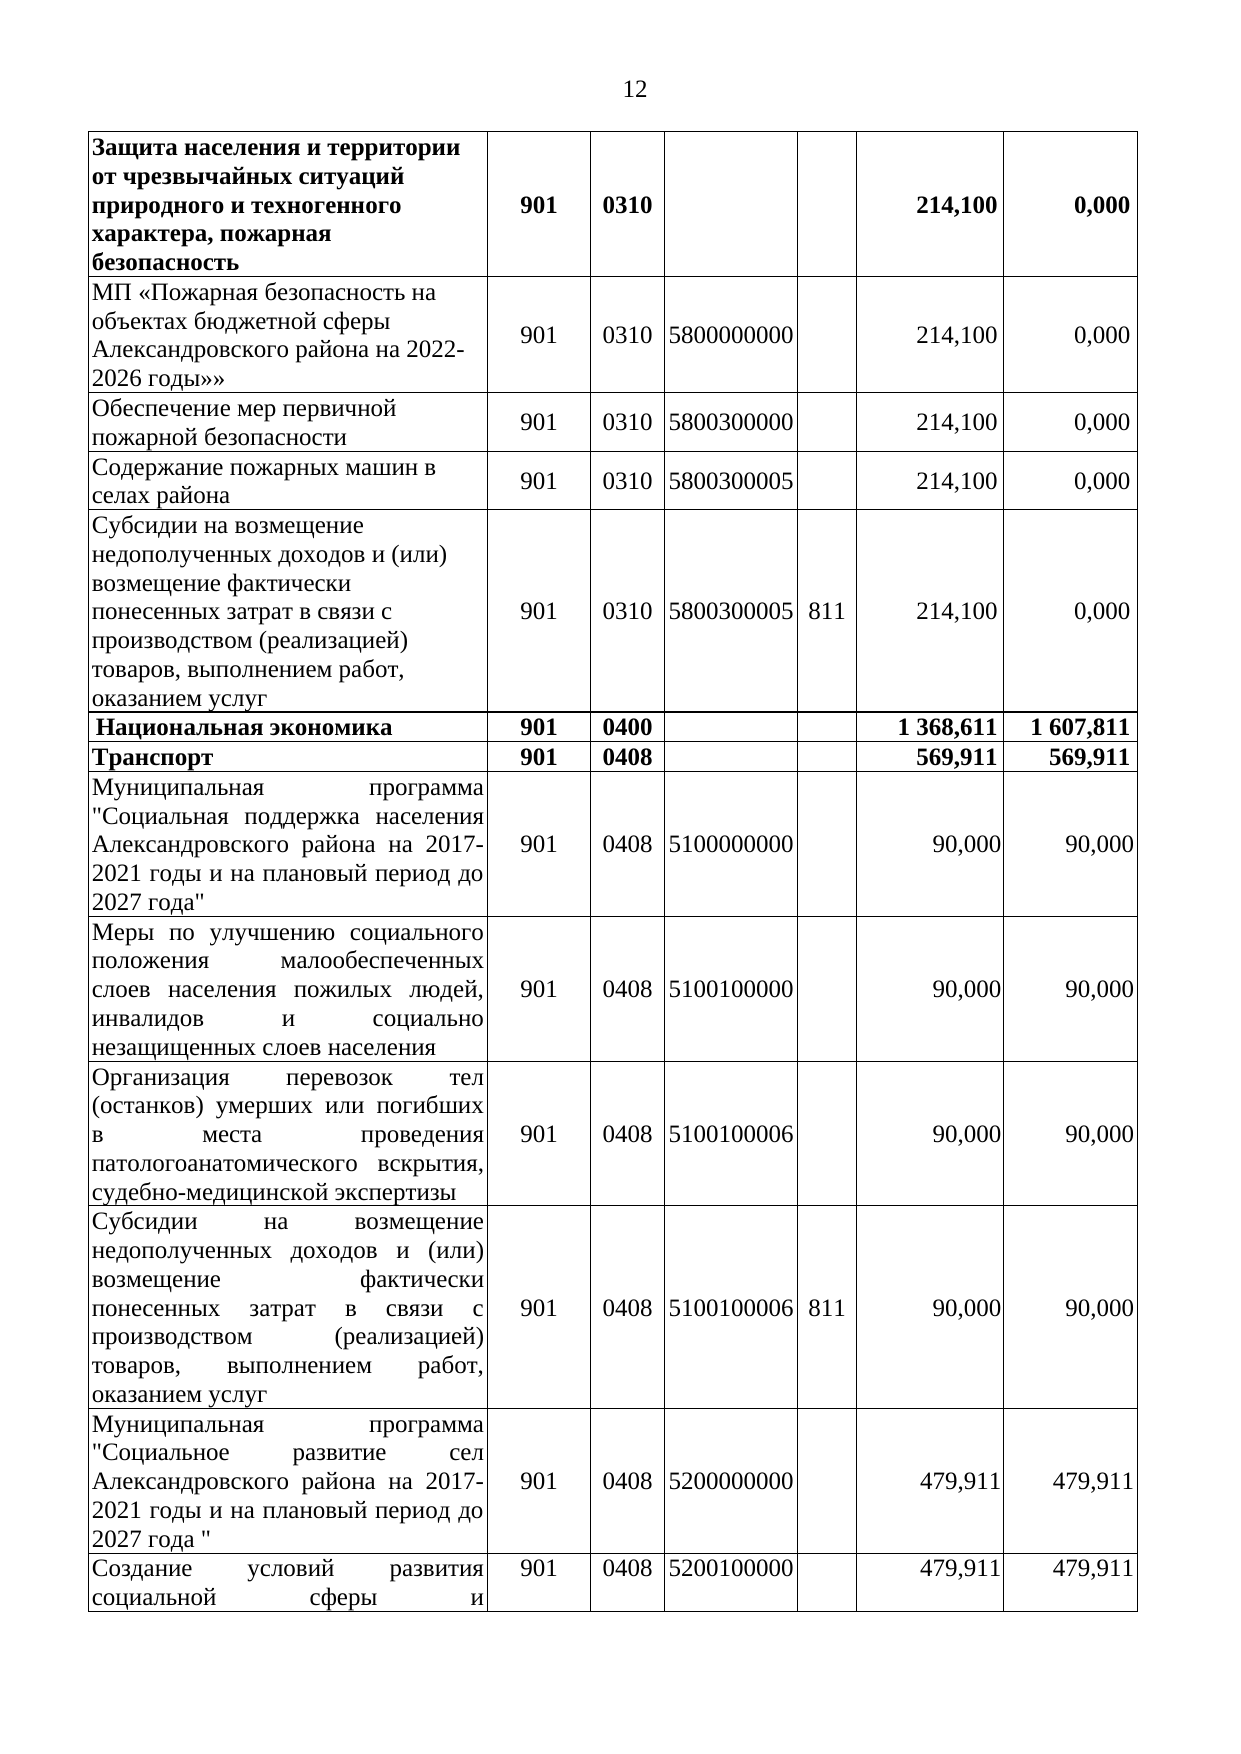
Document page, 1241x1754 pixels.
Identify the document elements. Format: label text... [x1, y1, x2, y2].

table_cell 0408 [591, 1206, 664, 1408]
table_cell [798, 132, 856, 276]
table_cell 479,911 [857, 1554, 1003, 1611]
table_cell 5100000000 [665, 772, 797, 916]
table_cell Субсидии на возмещение недополученных доходов и (или) возмещение фактически понесенных затрат в связи с производством (реализацией) товаров, выполнением работ, оказанием услуг [89, 1206, 487, 1408]
table_cell 0,000 [1004, 452, 1137, 509]
table_cell 0408 [591, 1062, 664, 1205]
table_cell 901 [488, 452, 590, 509]
table_cell 901 [488, 742, 590, 771]
table_cell 0408 [591, 772, 664, 916]
table_cell Муниципальная программа "Социальная поддержка населения Александровского района на 2017-2021 годы и на плановый период до 2027 года" [89, 772, 487, 916]
table_cell 5800300000 [665, 393, 797, 451]
table_cell 901 [488, 277, 590, 392]
table_cell 1 368,611 [857, 713, 1003, 741]
table_cell 479,911 [1004, 1554, 1137, 1611]
table_cell [798, 772, 856, 916]
table_cell [798, 1062, 856, 1205]
table_cell [798, 917, 856, 1061]
table_cell 0,000 [1004, 393, 1137, 451]
table_cell 901 [488, 510, 590, 711]
table_cell 811 [798, 510, 856, 711]
table_cell 901 [488, 132, 590, 276]
table_cell 90,000 [857, 917, 1003, 1061]
table_cell 0400 [591, 713, 664, 741]
table_cell 0408 [591, 1409, 664, 1552]
table_cell Национальная экономика [89, 713, 487, 741]
table_cell [665, 132, 797, 276]
table_cell 5800300005 [665, 510, 797, 711]
table_cell 90,000 [857, 772, 1003, 916]
table_cell 0,000 [1004, 132, 1137, 276]
table_cell 901 [488, 772, 590, 916]
table_cell 214,100 [857, 277, 1003, 392]
table_cell 0310 [591, 393, 664, 451]
table_cell [665, 713, 797, 741]
table_cell 5800000000 [665, 277, 797, 392]
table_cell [89, 1554, 487, 1611]
table_cell [798, 452, 856, 509]
table_cell 901 [488, 917, 590, 1061]
table_cell Субсидии на возмещение недополученных доходов и (или) возмещение фактически понесенных затрат в связи с производством (реализацией) товаров, выполнением работ, оказанием услуг [89, 510, 487, 711]
table_cell Транспорт [89, 742, 487, 771]
table_cell 569,911 [857, 742, 1003, 771]
table_cell 0310 [591, 510, 664, 711]
table_cell [798, 393, 856, 451]
table_cell 479,911 [1004, 1409, 1137, 1552]
table_cell [798, 277, 856, 392]
table_cell 901 [488, 1554, 590, 1611]
table_cell 811 [798, 1206, 856, 1408]
table_cell 0408 [591, 917, 664, 1061]
table_cell МП «Пожарная безопасность на объектах бюджетной сферы Александровского района на 2022-2026 годы»» [89, 277, 487, 392]
table_cell 0,000 [1004, 510, 1137, 711]
table_cell Содержание пожарных машин в селах района [89, 452, 487, 509]
table_cell [798, 1554, 856, 1611]
table_cell [798, 742, 856, 771]
table_cell 214,100 [857, 132, 1003, 276]
table_cell 214,100 [857, 393, 1003, 451]
table_cell 901 [488, 393, 590, 451]
table_cell 0310 [591, 132, 664, 276]
table_cell 5800300005 [665, 452, 797, 509]
table_cell 5200000000 [665, 1409, 797, 1552]
table_cell 479,911 [857, 1409, 1003, 1552]
table_cell 5100100006 [665, 1062, 797, 1205]
table_cell 901 [488, 1409, 590, 1552]
table_cell [665, 742, 797, 771]
table_cell 90,000 [1004, 772, 1137, 916]
table_cell Обеспечение мер первичной пожарной безопасности [89, 393, 487, 451]
table_cell 90,000 [1004, 917, 1137, 1061]
table_cell 1 607,811 [1004, 713, 1137, 741]
table_cell 5100100006 [665, 1206, 797, 1408]
table_cell 90,000 [857, 1206, 1003, 1408]
table_cell Организация перевозок тел (останков) умерших или погибших в места проведения патологоанатомического вскрытия, судебно-медицинской экспертизы [89, 1062, 487, 1205]
table_cell 0,000 [1004, 277, 1137, 392]
table_cell 569,911 [1004, 742, 1137, 771]
table_cell Муниципальная программа "Социальное развитие сел Александровского района на 2017-2021 годы и на плановый период до 2027 года " [89, 1409, 487, 1552]
table_cell Защита населения и территории от чрезвычайных ситуаций природного и техногенного характера, пожарная безопасность [89, 132, 487, 276]
table_cell 0310 [591, 277, 664, 392]
table_cell 0408 [591, 742, 664, 771]
table_cell 214,100 [857, 510, 1003, 711]
table_cell 0310 [591, 452, 664, 509]
table_cell [798, 1409, 856, 1552]
table_cell 5200100000 [665, 1554, 797, 1611]
table_cell [798, 713, 856, 741]
table_cell 901 [488, 1062, 590, 1205]
table_cell 901 [488, 713, 590, 741]
table_cell 90,000 [857, 1062, 1003, 1205]
table_cell Меры по улучшению социального положения малообеспеченных слоев населения пожилых людей, инвалидов и социально незащищенных слоев населения [89, 917, 487, 1061]
table_cell 90,000 [1004, 1206, 1137, 1408]
table_cell 5100100000 [665, 917, 797, 1061]
table_cell 214,100 [857, 452, 1003, 509]
table_cell 0408 [591, 1554, 664, 1611]
table_cell 90,000 [1004, 1062, 1137, 1205]
table_cell 901 [488, 1206, 590, 1408]
